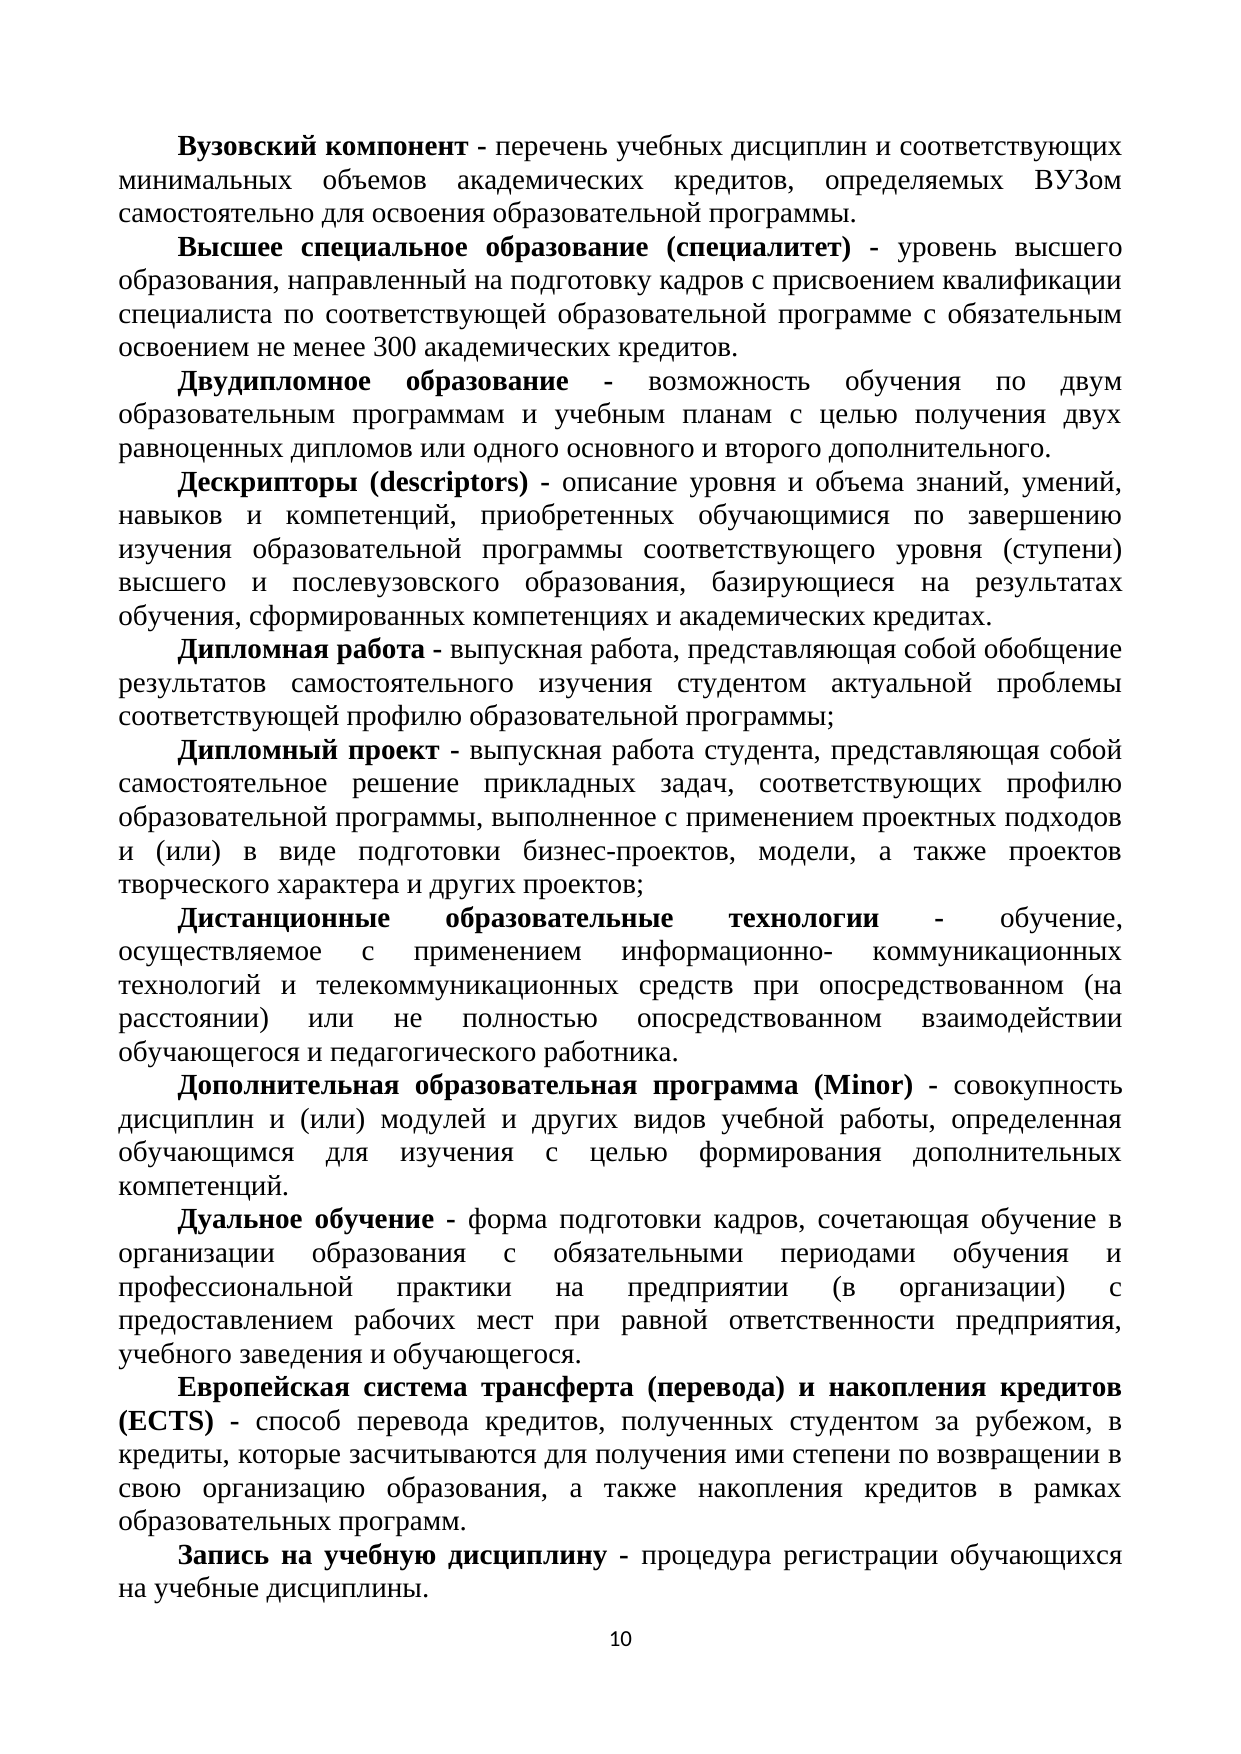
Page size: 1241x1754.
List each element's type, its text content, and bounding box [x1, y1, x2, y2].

table_cell Высшее специальное образование (специалитет) - уровень высшего образования, направленный на подготовку кадров с присвоением квалификации специалиста по соответствующей образовательной программе с обязательным освоением не менее 300 академических кредитов. [118, 229, 1123, 363]
table_cell Дополнительная образовательная программа (Мinor) - совокупность дисциплин и (или) модулей и других видов учебной работы, определенная обучающимся для изучения с целью формирования дополнительных компетенций. [118, 1068, 1123, 1202]
table_cell Запись на учебную дисциплину - процедура регистрации обучающихся на учебные дисциплины. [118, 1537, 1123, 1604]
table_cell Дипломный проект - выпускная работа студента, представляющая собой самостоятельное решение прикладных задач, соответствующих профилю образовательной программы, выполненное с применением проектных подходов и (или) в виде подготовки бизнес-проектов, модели, а также проектов творческого характера и других проектов; [118, 732, 1123, 900]
table_cell Вузовский компонент - перечень учебных дисциплин и соответствующих минимальных объемов академических кредитов, определяемых ВУЗом самостоятельно для освоения образовательной программы. [118, 128, 1123, 229]
table_cell Дипломная работа - выпускная работа, представляющая собой обобщение результатов самостоятельного изучения студентом актуальной проблемы соответствующей профилю образовательной программы; [118, 631, 1123, 732]
table_cell Дуальное обучение - форма подготовки кадров, сочетающая обучение в организации образования с обязательными периодами обучения и профессиональной практики на предприятии (в организации) с предоставлением рабочих мест при равной ответственности предприятия, учебного заведения и обучающегося. [118, 1202, 1123, 1369]
table_cell Дескрипторы (descriptors) - описание уровня и объема знаний, умений, навыков и компетенций, приобретенных обучающимися по завершению изучения образовательной программы соответствующего уровня (ступени) высшего и послевузовского образования, базирующиеся на результатах обучения, сформированных компетенциях и академических кредитах. [118, 464, 1123, 631]
table_cell Европейская система трансферта (перевода) и накопления кредитов (ECTS) - способ перевода кредитов, полученных студентом за рубежом, в кредиты, которые засчитываются для получения ими степени по возвращении в свою организацию образования, а также накопления кредитов в рамках образовательных программ. [118, 1369, 1123, 1537]
table_cell Двудипломное образование - возможность обучения по двум образовательным программам и учебным планам с целью получения двух равноценных дипломов или одного основного и второго дополнительного. [118, 363, 1123, 464]
table_cell Дистанционные образовательные технологии - обучение, осуществляемое с применением информационно- коммуникационных технологий и телекоммуникационных средств при опосредствованном (на расстоянии) или не полностью опосредствованном взаимодействии обучающегося и педагогического работника. [118, 900, 1123, 1067]
